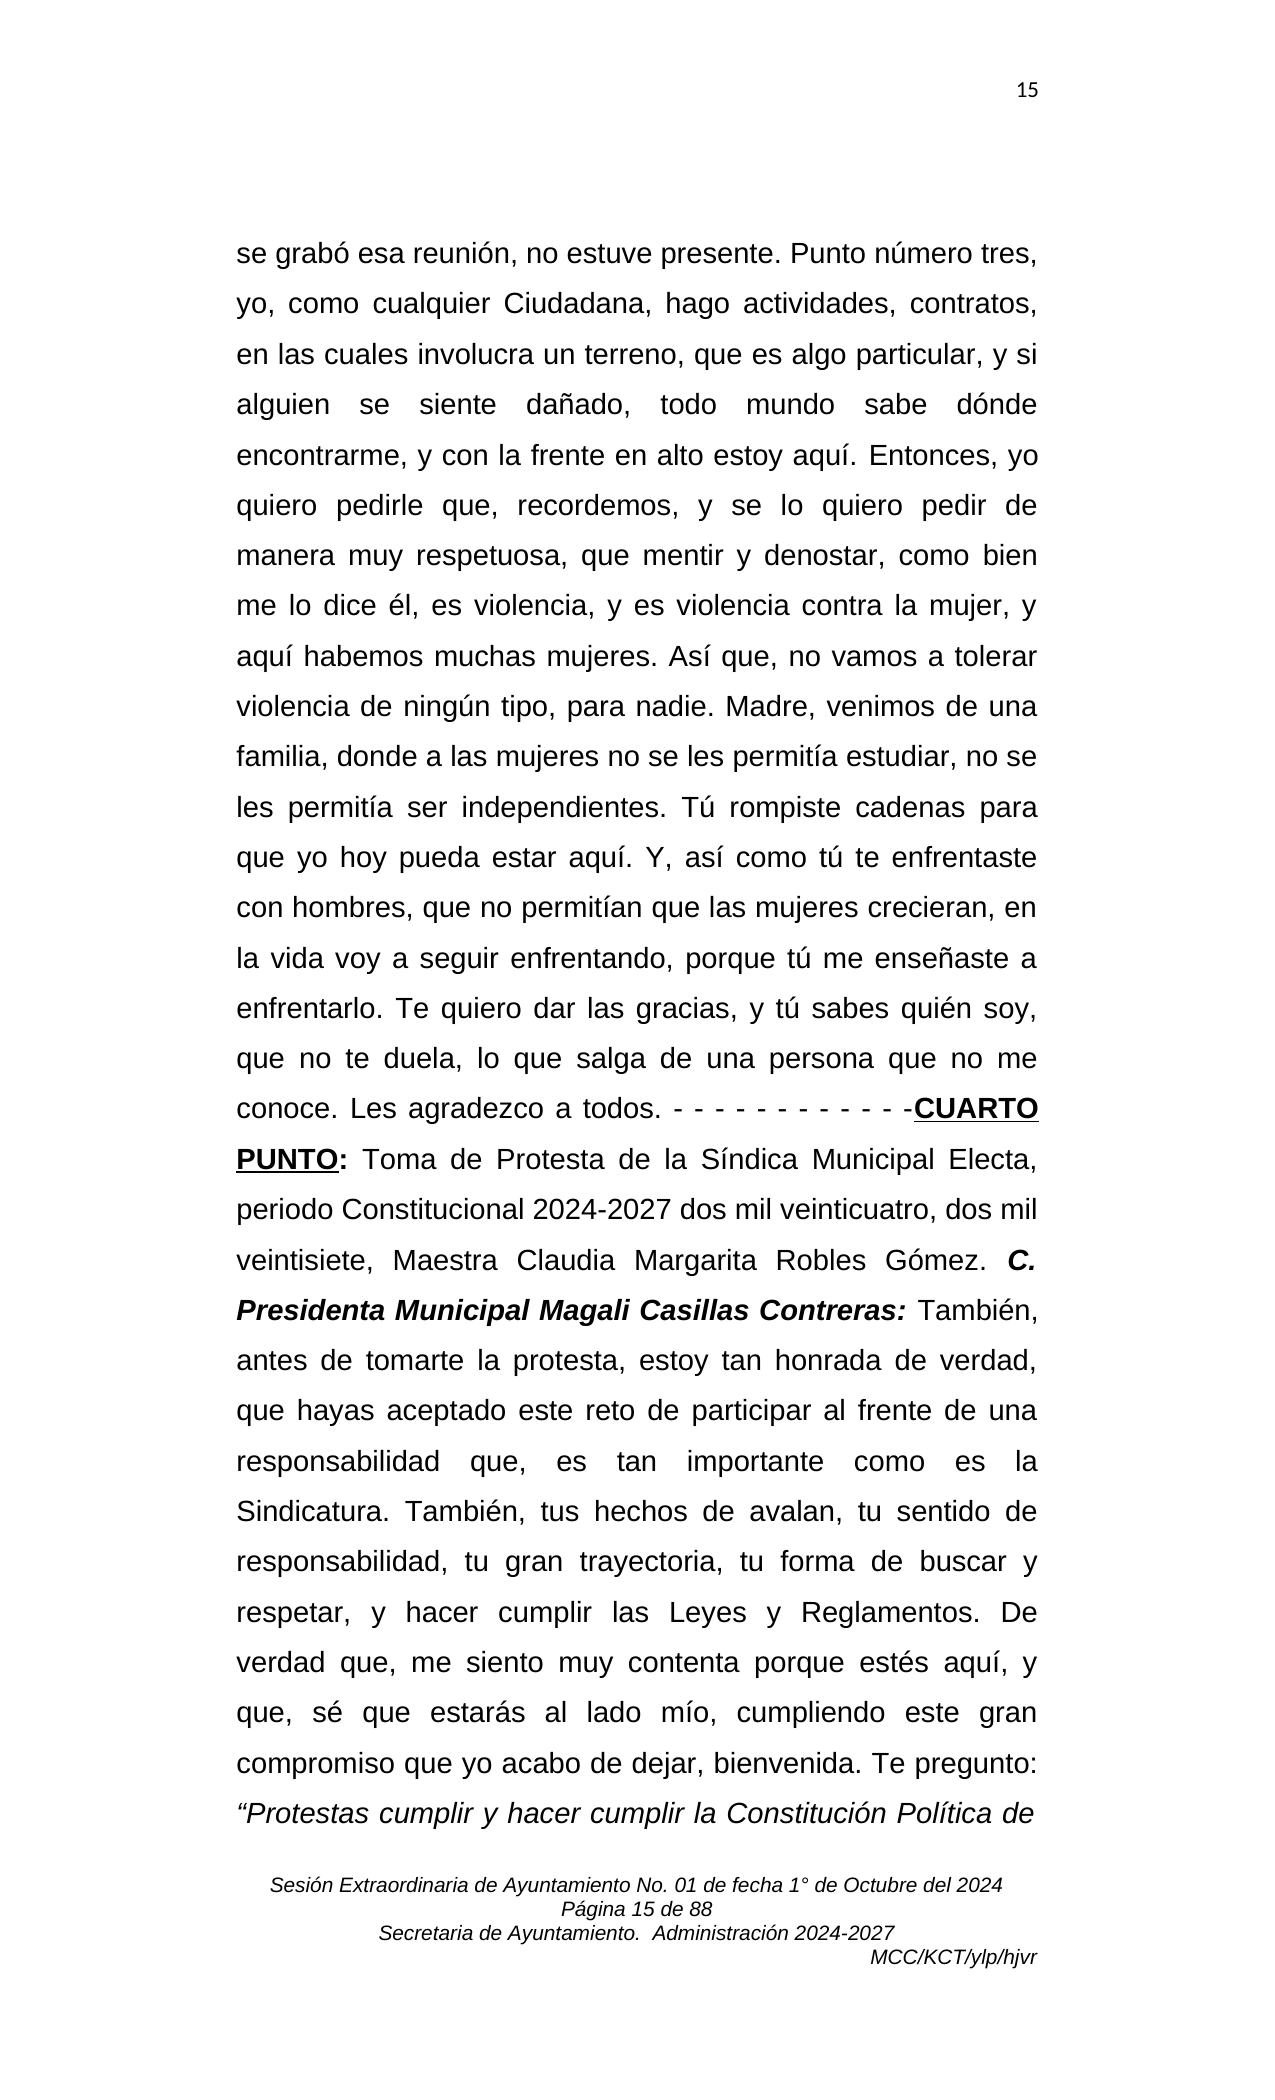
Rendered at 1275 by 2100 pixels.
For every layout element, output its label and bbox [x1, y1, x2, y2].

text [236, 236, 1039, 1829]
